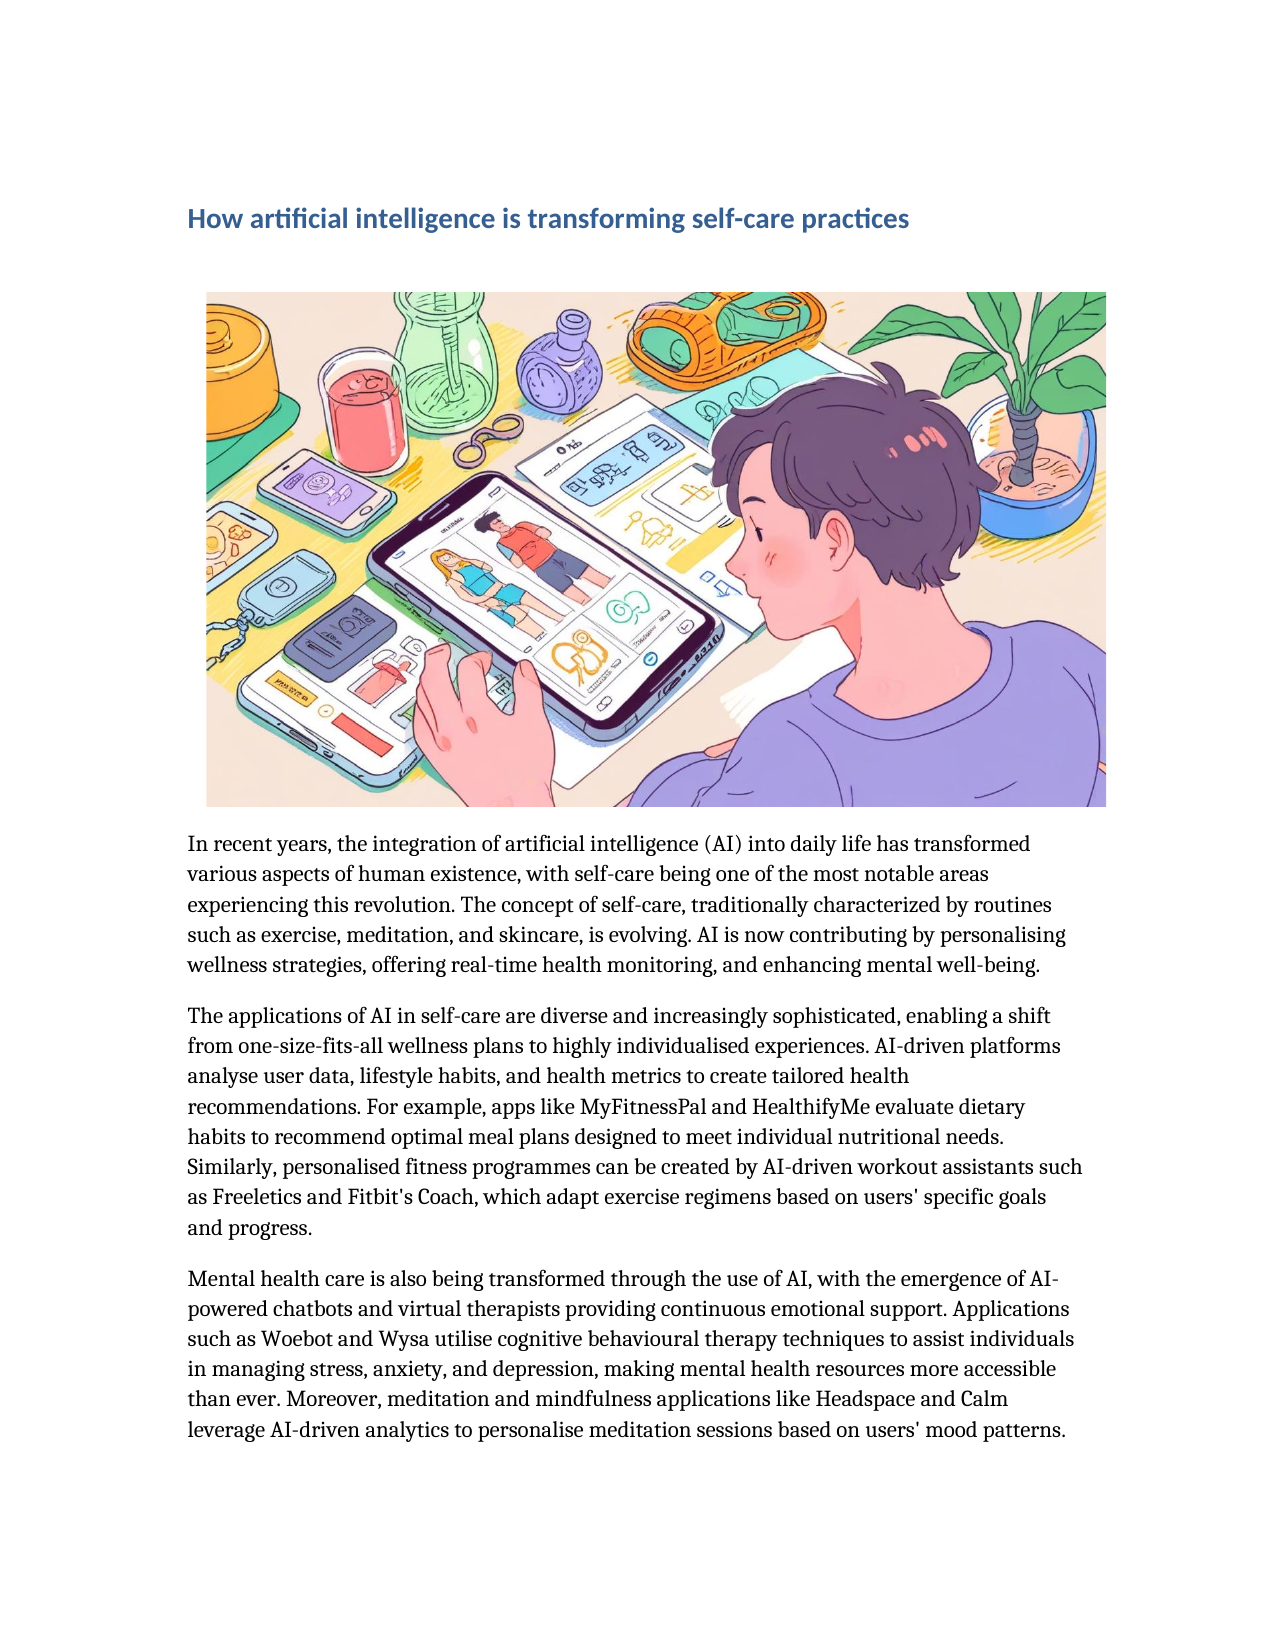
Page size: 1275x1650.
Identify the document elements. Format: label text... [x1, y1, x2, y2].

text In recent years, the integration of artificial intelligence (AI) into daily life has transformed various aspects of human existence, with self-care being one of the most notable areas experiencing this revolution. The concept of self-care, traditionally characterized by routines such as exercise, meditation, and skincare, is evolving. AI is now contributing by personalising wellness strategies, offering real-time health monitoring, and enhancing mental well-being. [187, 831, 1087, 978]
picture [206, 292, 1107, 807]
text Mental health care is also being transformed through the use of AI, with the emergence of AI-powered chatbots and virtual therapists providing continuous emotional support. Applications such as Woebot and Wysa utilise cognitive behavioural therapy techniques to assist individuals in managing stress, anxiety, and depression, making mental health resources more accessible than ever. Moreover, meditation and mindfulness applications like Headspace and Calm leverage AI-driven analytics to personalise meditation sessions based on users' mood patterns. [187, 1265, 1087, 1443]
subtitle How artificial intelligence is transforming self-care practices [187, 200, 1087, 236]
text The applications of AI in self-care are diverse and increasingly sophisticated, enabling a shift from one-size-fits-all wellness plans to highly individualised experiences. AI-driven platforms analyse user data, lifestyle habits, and health metrics to create tailored health recommendations. For example, apps like MyFitnessPal and HealthifyMe evaluate dietary habits to recommend optimal meal plans designed to meet individual nutritional needs. Similarly, personalised fitness programmes can be created by AI-driven workout assistants such as Freeletics and Fitbit's Coach, which adapt exercise regimens based on users' specific goals and progress. [187, 1003, 1087, 1241]
